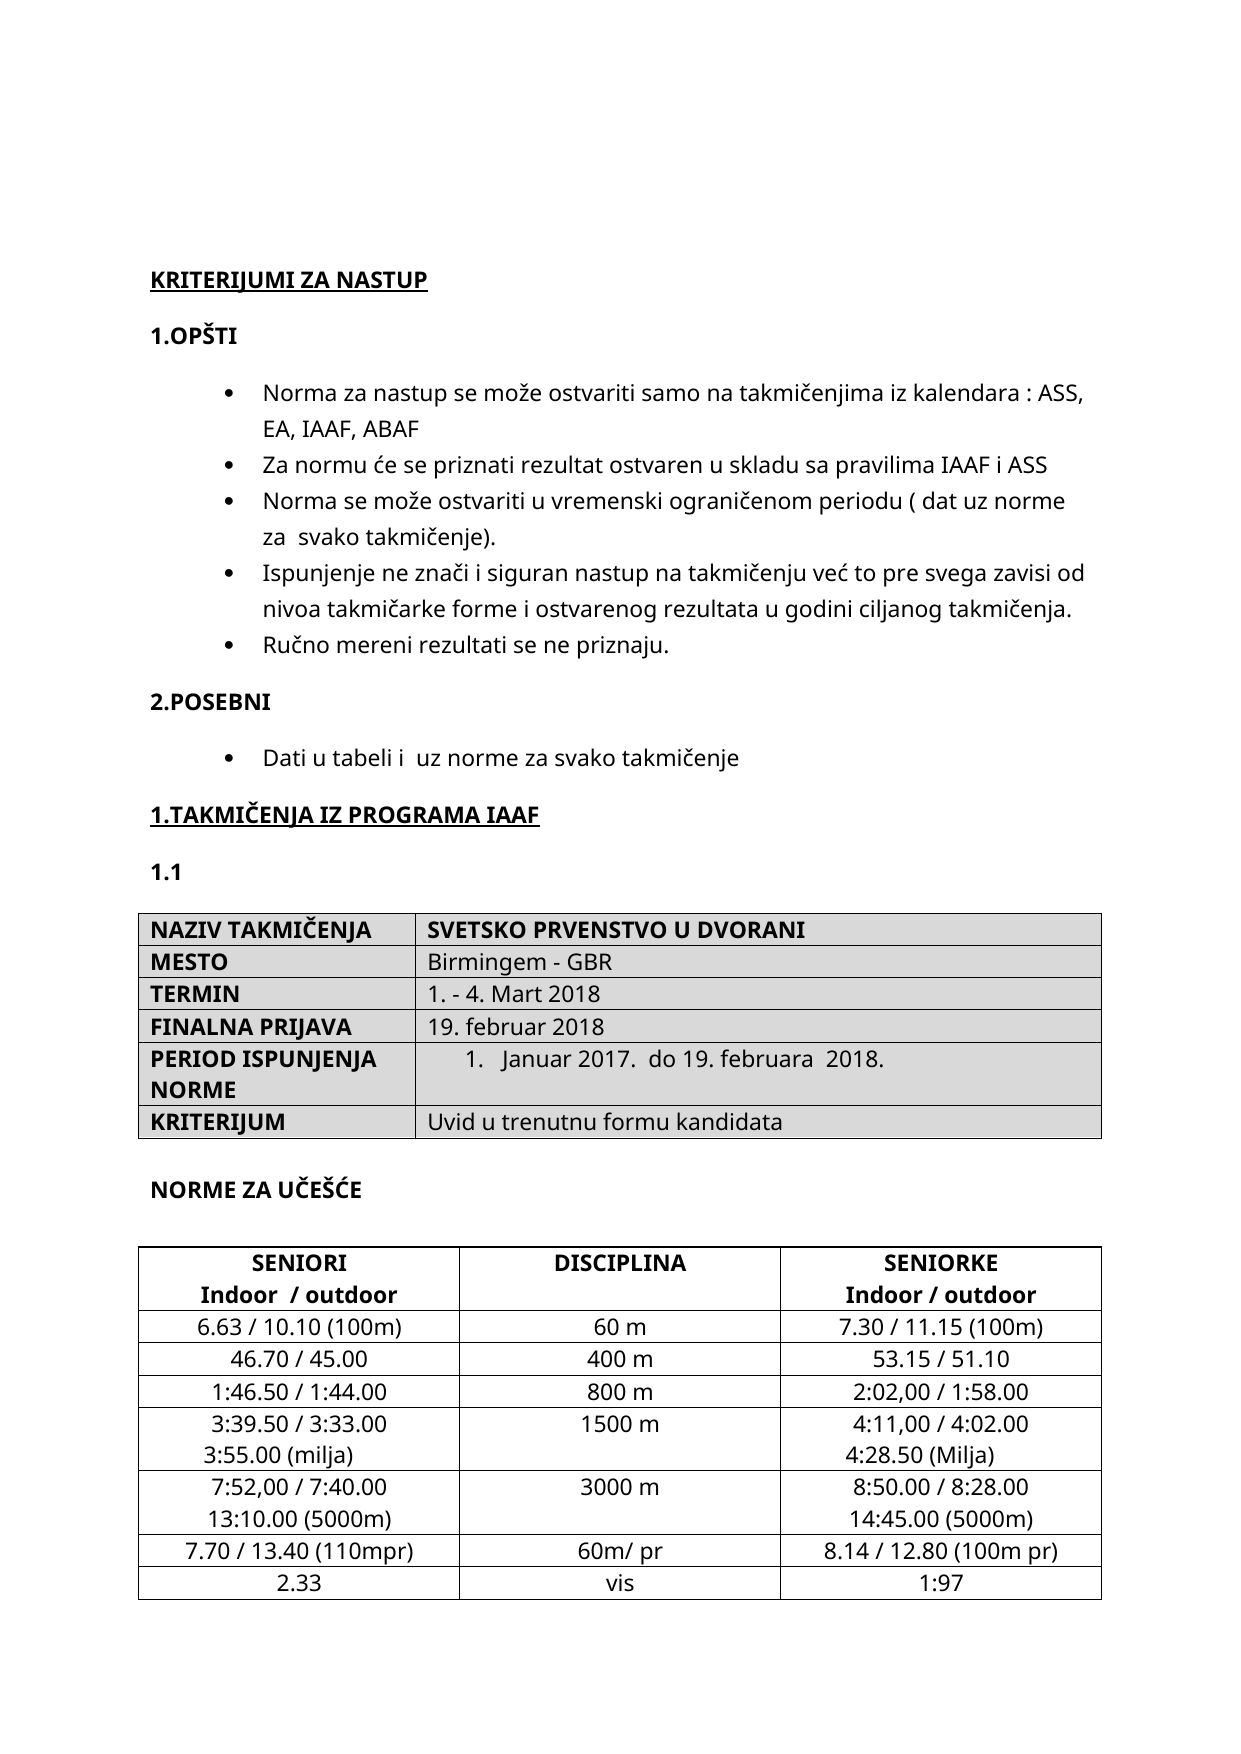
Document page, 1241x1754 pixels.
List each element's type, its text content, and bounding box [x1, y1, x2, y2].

table_cell FINALNA PRIJAVA [139, 1010, 415, 1042]
table_cell 6.63 / 10.10 (100m) [139, 1311, 459, 1342]
table_cell 2:02,00 / 1:58.00 [781, 1376, 1101, 1407]
table_cell 4:11,00 / 4:02.00 4:28.50 (Milja) [781, 1408, 1101, 1470]
list Ispunjenje ne znači i siguran nastup na takmičenju već to pre svega zavisi od nivoa takmičarke forme i ostvarenog rezultata u godini ciljanog takmičenja. [225, 557, 1090, 624]
table_cell 1. - 4. Mart 2018 [416, 978, 1101, 1009]
table_cell 400 m [460, 1343, 780, 1374]
table_header SENIORI Indoor / outdoor [139, 1248, 459, 1310]
list Dati u tabeli i uz norme za svako takmičenje [225, 742, 1090, 773]
table_cell 19. februar 2018 [416, 1010, 1101, 1042]
table_cell 1:97 [781, 1567, 1101, 1598]
table_cell Januar 2017. do 19. februara 2018. [416, 1043, 1101, 1105]
table_cell 60m/ pr [460, 1535, 780, 1566]
table_cell 60 m [460, 1311, 780, 1342]
list Norma se može ostvariti u vremenski ograničenom periodu ( dat uz norme za svako takmičenje). [225, 485, 1090, 552]
table_cell 1500 m [460, 1408, 780, 1470]
table_cell vis [460, 1567, 780, 1598]
table_cell 7:52,00 / 7:40.00 13:10.00 (5000m) [139, 1471, 459, 1534]
table_cell 3:39.50 / 3:33.00 3:55.00 (milja) [139, 1408, 459, 1470]
table_cell 7.70 / 13.40 (110mpr) [139, 1535, 459, 1566]
text 1.TAKMIČENJA IZ PROGRAMA IAAF [150, 799, 1090, 830]
list Ručno mereni rezultati se ne priznaju. [225, 629, 1090, 660]
table_cell 53.15 / 51.10 [781, 1343, 1101, 1374]
table_cell Uvid u trenutnu formu kandidata [416, 1106, 1101, 1137]
table_cell 46.70 / 45.00 [139, 1343, 459, 1374]
table_header SENIORKE Indoor / outdoor [781, 1248, 1101, 1310]
text 2.POSEBNI [150, 685, 1090, 717]
table_cell PERIOD ISPUNJENJA NORME [139, 1043, 415, 1105]
text 1.1 [150, 856, 1090, 887]
text KRITERIJUMI ZA NASTUP [150, 263, 1090, 295]
list Norma za nastup se može ostvariti samo na takmičenjima iz kalendara : ASS, EA, IAAF, ABAF [225, 377, 1090, 444]
text 1.OPŠTI [150, 320, 1090, 352]
table_cell Birmingem - GBR [416, 946, 1101, 977]
table_cell 3000 m [460, 1471, 780, 1534]
table_cell 8.14 / 12.80 (100m pr) [781, 1535, 1101, 1566]
table_cell 2.33 [139, 1567, 459, 1598]
list Za normu će se priznati rezultat ostvaren u skladu sa pravilima IAAF i ASS [225, 449, 1090, 480]
table_cell 7.30 / 11.15 (100m) [781, 1311, 1101, 1342]
table_header NAZIV TAKMIČENJA [139, 914, 415, 945]
table_header DISCIPLINA [460, 1248, 780, 1310]
table_cell KRITERIJUM [139, 1106, 415, 1137]
table_cell TERMIN [139, 978, 415, 1009]
table_cell MESTO [139, 946, 415, 977]
table_header SVETSKO PRVENSTVO U DVORANI [416, 914, 1101, 945]
table_cell 1:46.50 / 1:44.00 [139, 1376, 459, 1407]
table_cell 8:50.00 / 8:28.00 14:45.00 (5000m) [781, 1471, 1101, 1534]
table_cell 800 m [460, 1376, 780, 1407]
text NORME ZA UČEŠĆE [150, 1174, 1090, 1206]
